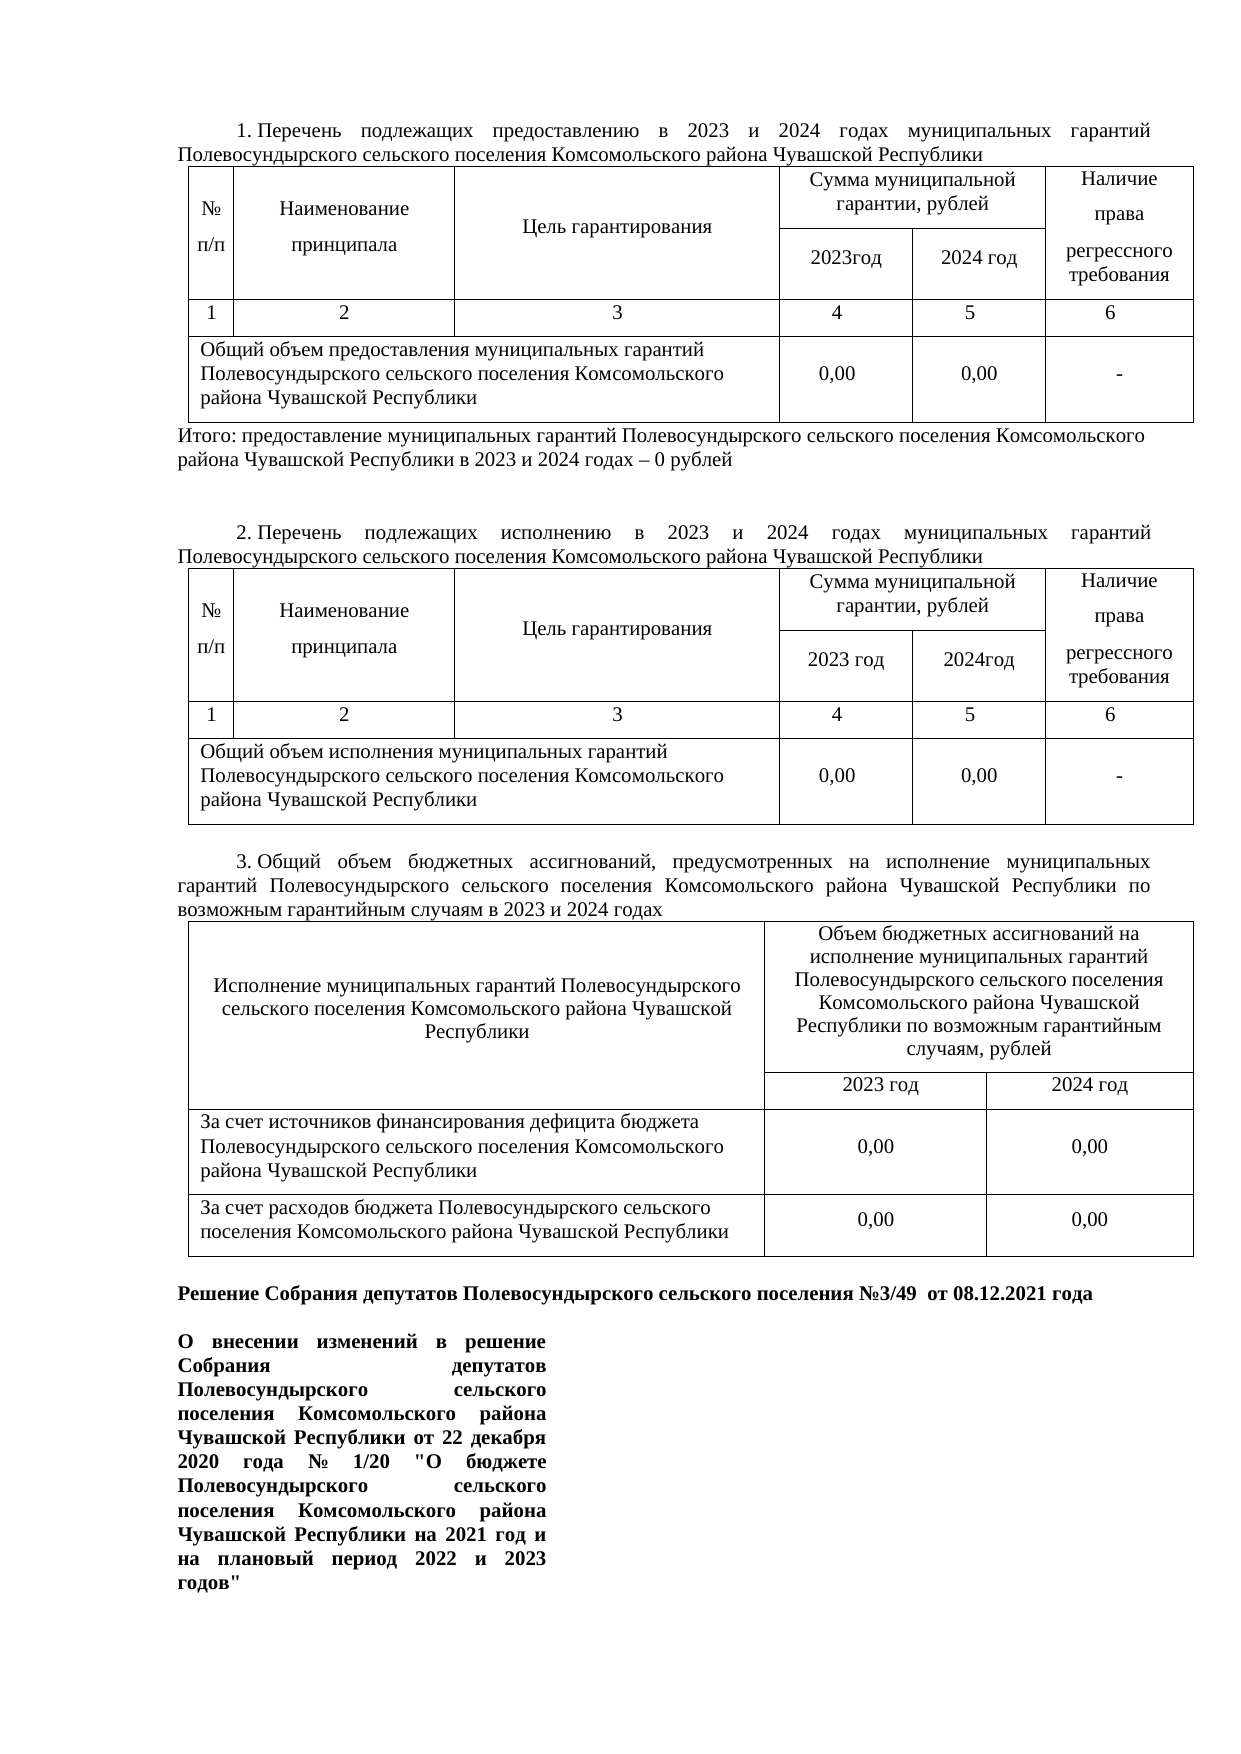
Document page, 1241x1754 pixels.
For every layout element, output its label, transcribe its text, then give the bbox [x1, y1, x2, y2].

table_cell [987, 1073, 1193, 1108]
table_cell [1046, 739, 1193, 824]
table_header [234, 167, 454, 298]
text Итого: предоставление муниципальных гарантий Полевосундырского сельского поселения Комсомольского района Чувашской Республики в 2023 и 2024 годах – 0 рублей [177, 423, 1152, 471]
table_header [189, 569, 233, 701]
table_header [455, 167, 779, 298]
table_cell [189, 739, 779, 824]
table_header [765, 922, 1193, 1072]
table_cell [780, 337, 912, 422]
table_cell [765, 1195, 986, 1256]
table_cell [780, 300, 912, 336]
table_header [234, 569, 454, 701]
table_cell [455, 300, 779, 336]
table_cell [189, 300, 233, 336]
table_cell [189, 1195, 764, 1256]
text 3. Общий объем бюджетных ассигнований, предусмотренных на исполнение муниципальных гарантий Полевосундырского сельского поселения Комсомольского района Чувашской Республики по возможным гарантийным случаям в 2023 и 2024 годах [177, 849, 1152, 921]
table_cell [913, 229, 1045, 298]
text О внесении изменений в решение Собрания депутатов Полевосундырского сельского поселения Комсомольского района Чувашской Республики от 22 декабря 2020 года № 1/20 "О бюджете Полевосундырского сельского поселения Комсомольского района Чувашской Республики на 2021 год и на плановый период 2022 и 2023 годов" [177, 1329, 546, 1594]
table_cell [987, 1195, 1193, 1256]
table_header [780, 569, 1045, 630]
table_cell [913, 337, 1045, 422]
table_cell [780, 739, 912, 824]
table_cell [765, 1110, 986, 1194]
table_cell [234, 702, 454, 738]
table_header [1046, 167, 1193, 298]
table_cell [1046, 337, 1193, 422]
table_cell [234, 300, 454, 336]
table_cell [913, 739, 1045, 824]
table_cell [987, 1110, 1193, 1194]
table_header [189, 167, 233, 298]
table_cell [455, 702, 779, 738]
text 1. Перечень подлежащих предоставлению в 2023 и 2024 годах муниципальных гарантий Полевосундырского сельского поселения Комсомольского района Чувашской Республики [177, 118, 1152, 166]
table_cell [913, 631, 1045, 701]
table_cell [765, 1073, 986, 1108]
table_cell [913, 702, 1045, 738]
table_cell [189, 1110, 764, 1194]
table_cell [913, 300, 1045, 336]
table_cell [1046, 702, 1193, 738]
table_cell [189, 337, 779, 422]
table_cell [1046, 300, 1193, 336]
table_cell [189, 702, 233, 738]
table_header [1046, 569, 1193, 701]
text Решение Собрания депутатов Полевосундырского сельского поселения №3/49 от 08.12.2021 года [177, 1281, 1152, 1305]
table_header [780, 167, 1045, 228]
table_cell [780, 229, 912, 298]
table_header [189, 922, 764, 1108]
text 2. Перечень подлежащих исполнению в 2023 и 2024 годах муниципальных гарантий Полевосундырского сельского поселения Комсомольского района Чувашской Республики [177, 520, 1152, 568]
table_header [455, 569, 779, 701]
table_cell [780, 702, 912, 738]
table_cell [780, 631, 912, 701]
